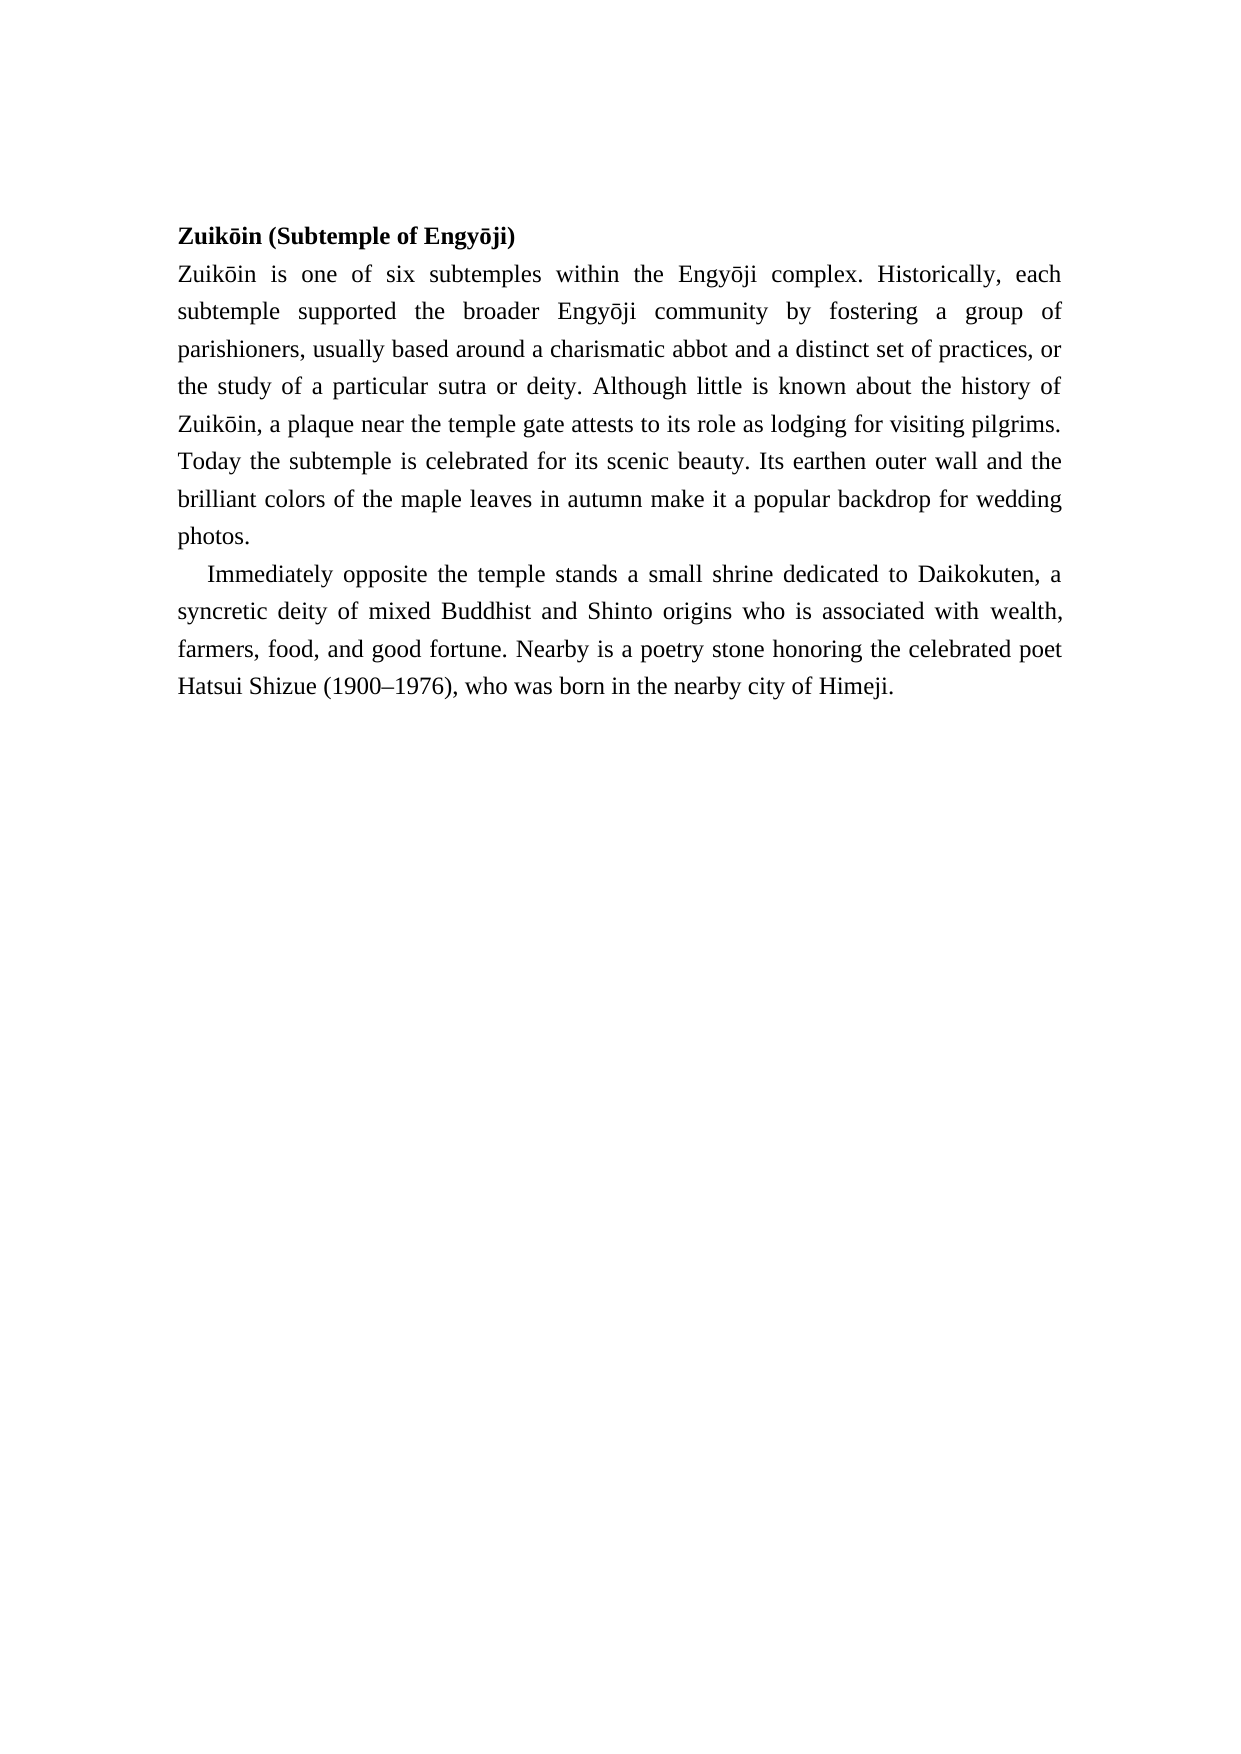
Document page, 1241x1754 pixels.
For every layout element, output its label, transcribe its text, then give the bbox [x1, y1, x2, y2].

text Zuikōin (Subtemple of Engyōji) [177, 217, 1063, 254]
text Zuikōin is one of six subtemples within the Engyōji complex. Historically, each subtemple supported the broader Engyōji community by fostering a group of parishioners, usually based around a charismatic abbot and a distinct set of practices, or the study of a particular sutra or deity. Although little is known about the history of Zuikōin, a plaque near the temple gate attests to its role as lodging for visiting pilgrims. Today the subtemple is celebrated for its scenic beauty. Its earthen outer wall and the brilliant colors of the maple leaves in autumn make it a popular backdrop for wedding photos. [177, 254, 1063, 554]
text Immediately opposite the temple stands a small shrine dedicated to Daikokuten, a syncretic deity of mixed Buddhist and Shinto origins who is associated with wealth, farmers, food, and good fortune. Nearby is a poetry stone honoring the celebrated poet Hatsui Shizue (1900–1976), who was born in the nearby city of Himeji. [177, 554, 1063, 704]
